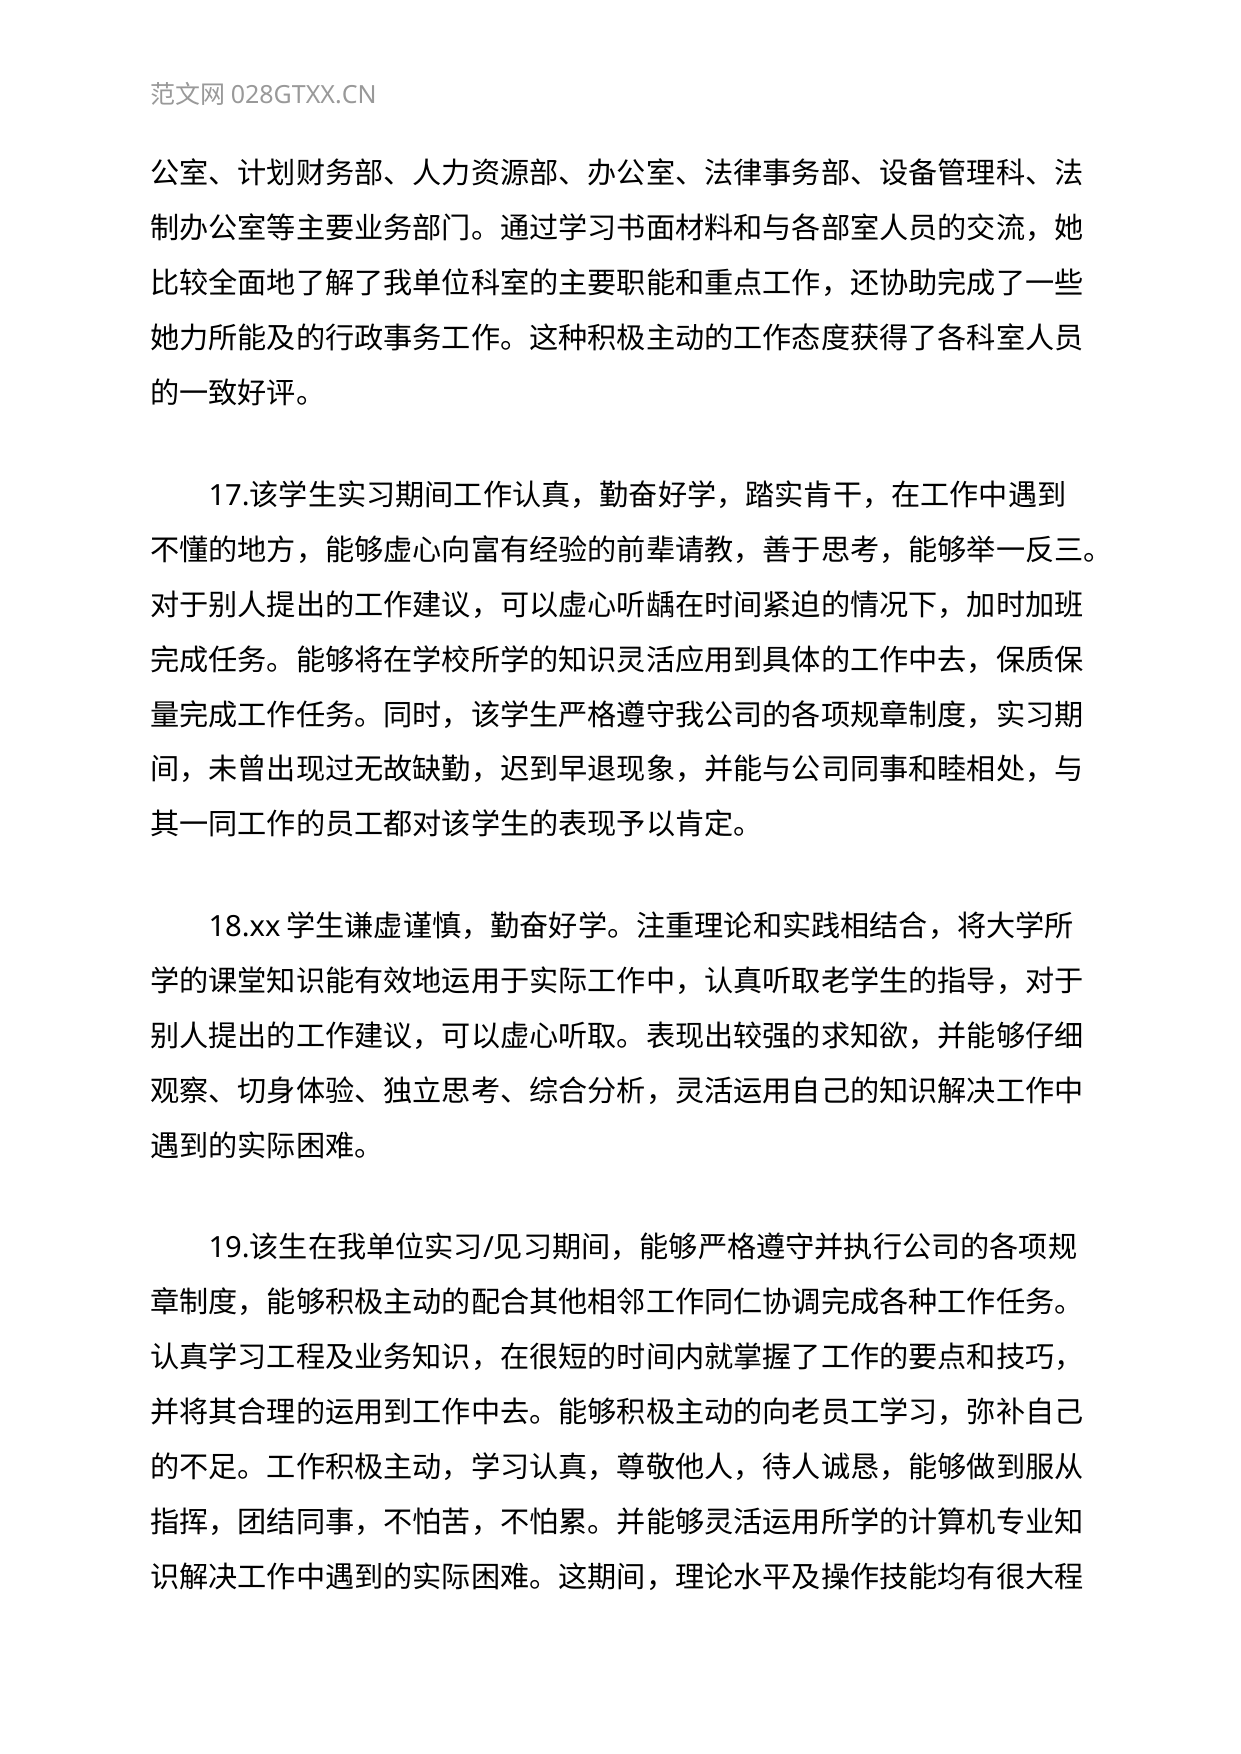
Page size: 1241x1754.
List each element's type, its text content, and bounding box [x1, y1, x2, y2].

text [150, 150, 1090, 412]
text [150, 1224, 1090, 1596]
text 18.xx学生谦虚谨慎，勤奋好学。注重理论和实践相结合，将大学所学的课堂知识能有效地运用于实际工作中，认真听取老学生的指导，对于别人提出的工作建议，可以虚心听取。表现出较强的求知欲，并能够仔细观察、切身体验、独立思考、综合分析，灵活运用自己的知识解决工作中遇到的实际困难。 [150, 903, 1090, 1164]
text 17.该学生实习期间工作认真，勤奋好学，踏实肯干，在工作中遇到不懂的地方，能够虚心向富有经验的前辈请教，善于思考，能够举一反三。对于别人提出的工作建议，可以虚心听龋在时间紧迫的情况下，加时加班完成任务。能够将在学校所学的知识灵活应用到具体的工作中去，保质保量完成工作任务。同时，该学生严格遵守我公司的各项规章制度，实习期间，未曾出现过无故缺勤，迟到早退现象，并能与公司同事和睦相处，与其一同工作的员工都对该学生的表现予以肯定。 [150, 471, 1090, 843]
